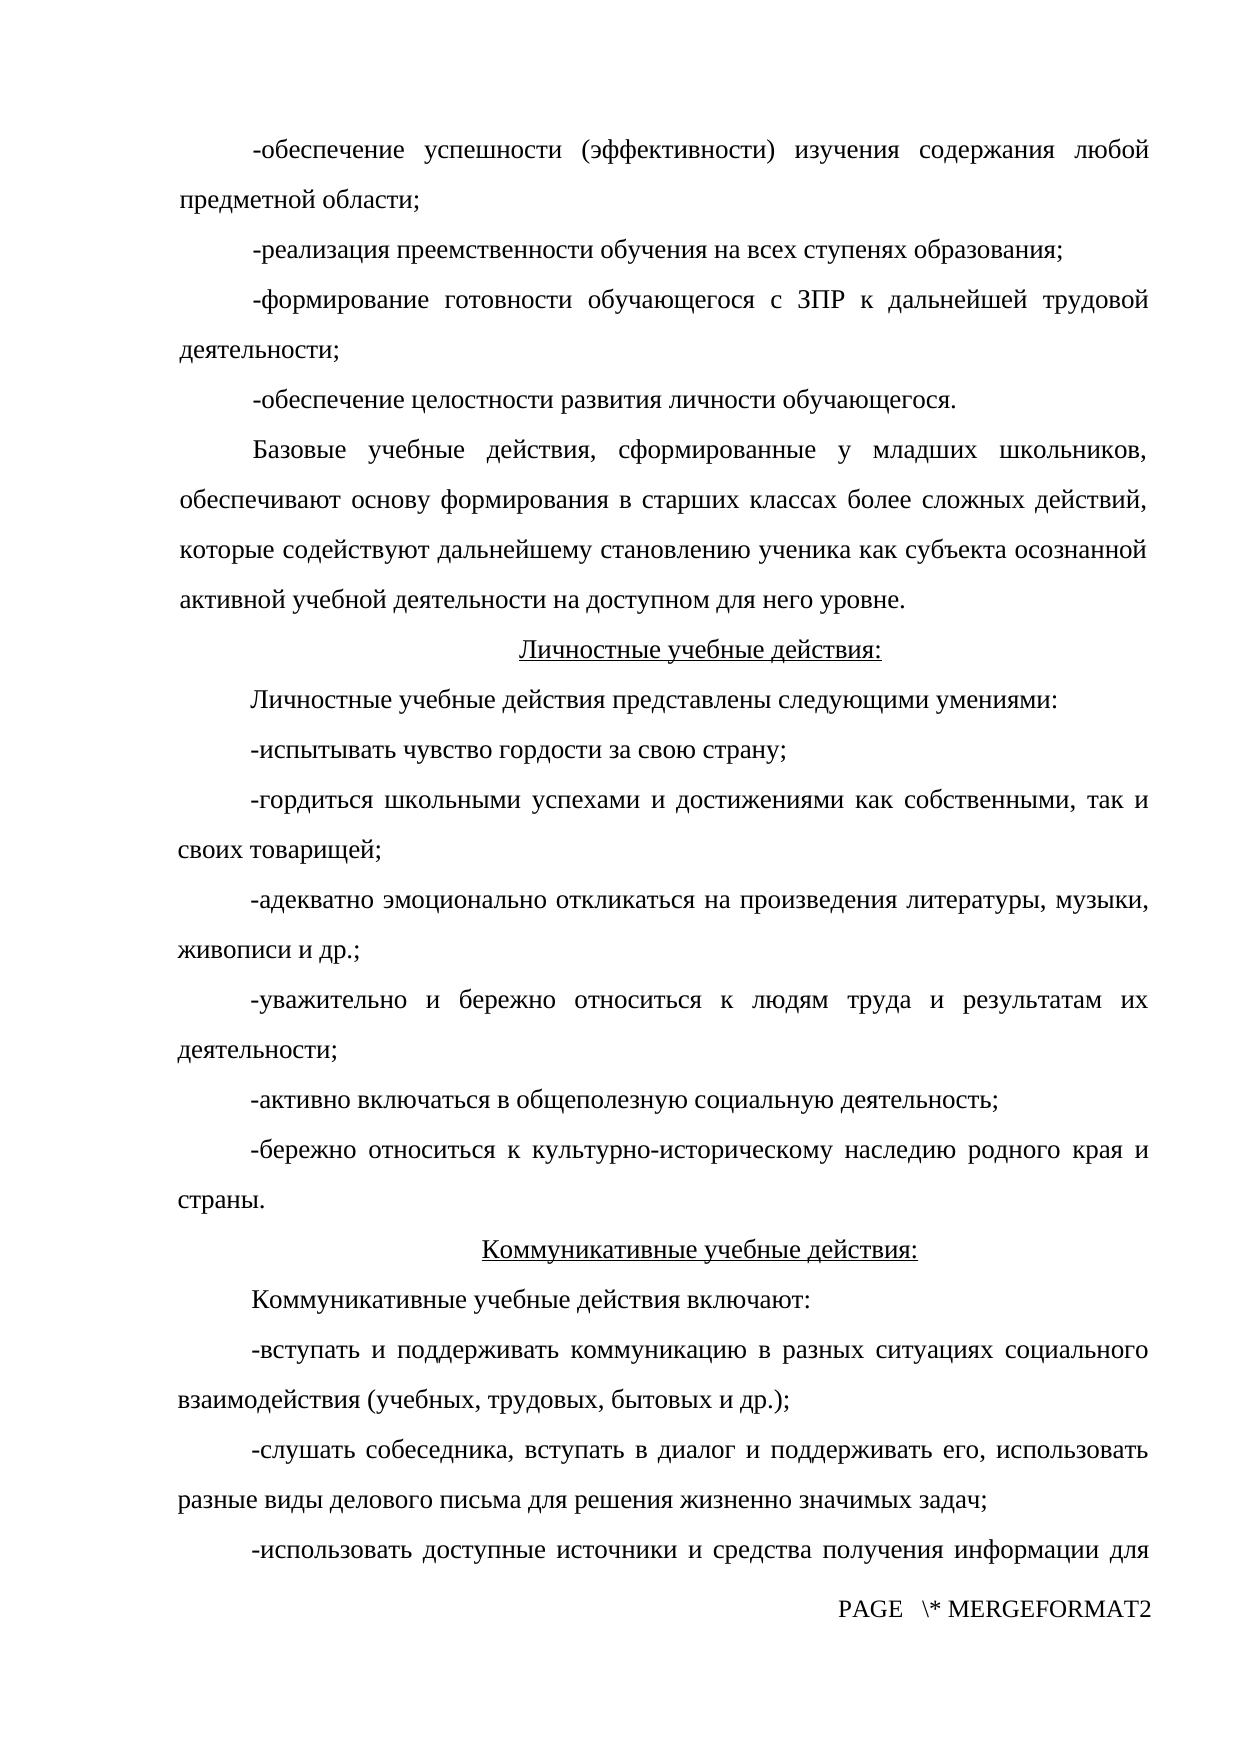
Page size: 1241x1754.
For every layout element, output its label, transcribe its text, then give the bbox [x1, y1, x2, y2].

text Личностные учебные действия представлены следующими умениями: [250, 668, 1149, 718]
text -реализация преемственности обучения на всех ступенях образования; [179, 218, 1152, 268]
text -обеспечение целостности развития личности обучающегося. [179, 368, 1152, 418]
text Коммуникативные учебные действия: [177, 1218, 1149, 1268]
text -гордиться школьными успехами и достижениями как собственными, так и своих товарищей; [177, 768, 1149, 868]
text -вступать и поддерживать коммуникацию в разных ситуациях социального взаимодействия (учебных, трудовых, бытовых и др.); [177, 1318, 1149, 1418]
text -бережно относиться к культурно-историческому наследию родного края и страны. [177, 1118, 1149, 1218]
text Личностные учебные действия: [519, 618, 1152, 668]
text -активно включаться в общеполезную социальную деятельность; [177, 1068, 1149, 1118]
text -слушать собеседника, вступать в диалог и поддерживать его, использовать разные виды делового письма для решения жизненно значимых задач; [177, 1418, 1149, 1518]
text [177, 1518, 1149, 1568]
text -уважительно и бережно относиться к людям труда и результатам их деятельности; [177, 968, 1149, 1068]
text Коммуникативные учебные действия включают: [177, 1268, 1149, 1318]
text -формирование готовности обучающегося с ЗПР к дальнейшей трудовой деятельности; [179, 268, 1149, 368]
text Базовые учебные действия, сформированные у младших школьников, обеспечивают основу формирования в старших классах более сложных действий, которые содействуют дальнейшему становлению ученика как субъекта осознанной активной учебной деятельности на доступном для него уровне. [179, 418, 1147, 618]
text -адекватно эмоционально откликаться на произведения литературы, музыки, живописи и др.; [177, 868, 1149, 968]
text -испытывать чувство гордости за свою страну; [250, 718, 1149, 768]
text -обеспечение успешности (эффективности) изучения содержания любой предметной области; [179, 118, 1149, 218]
